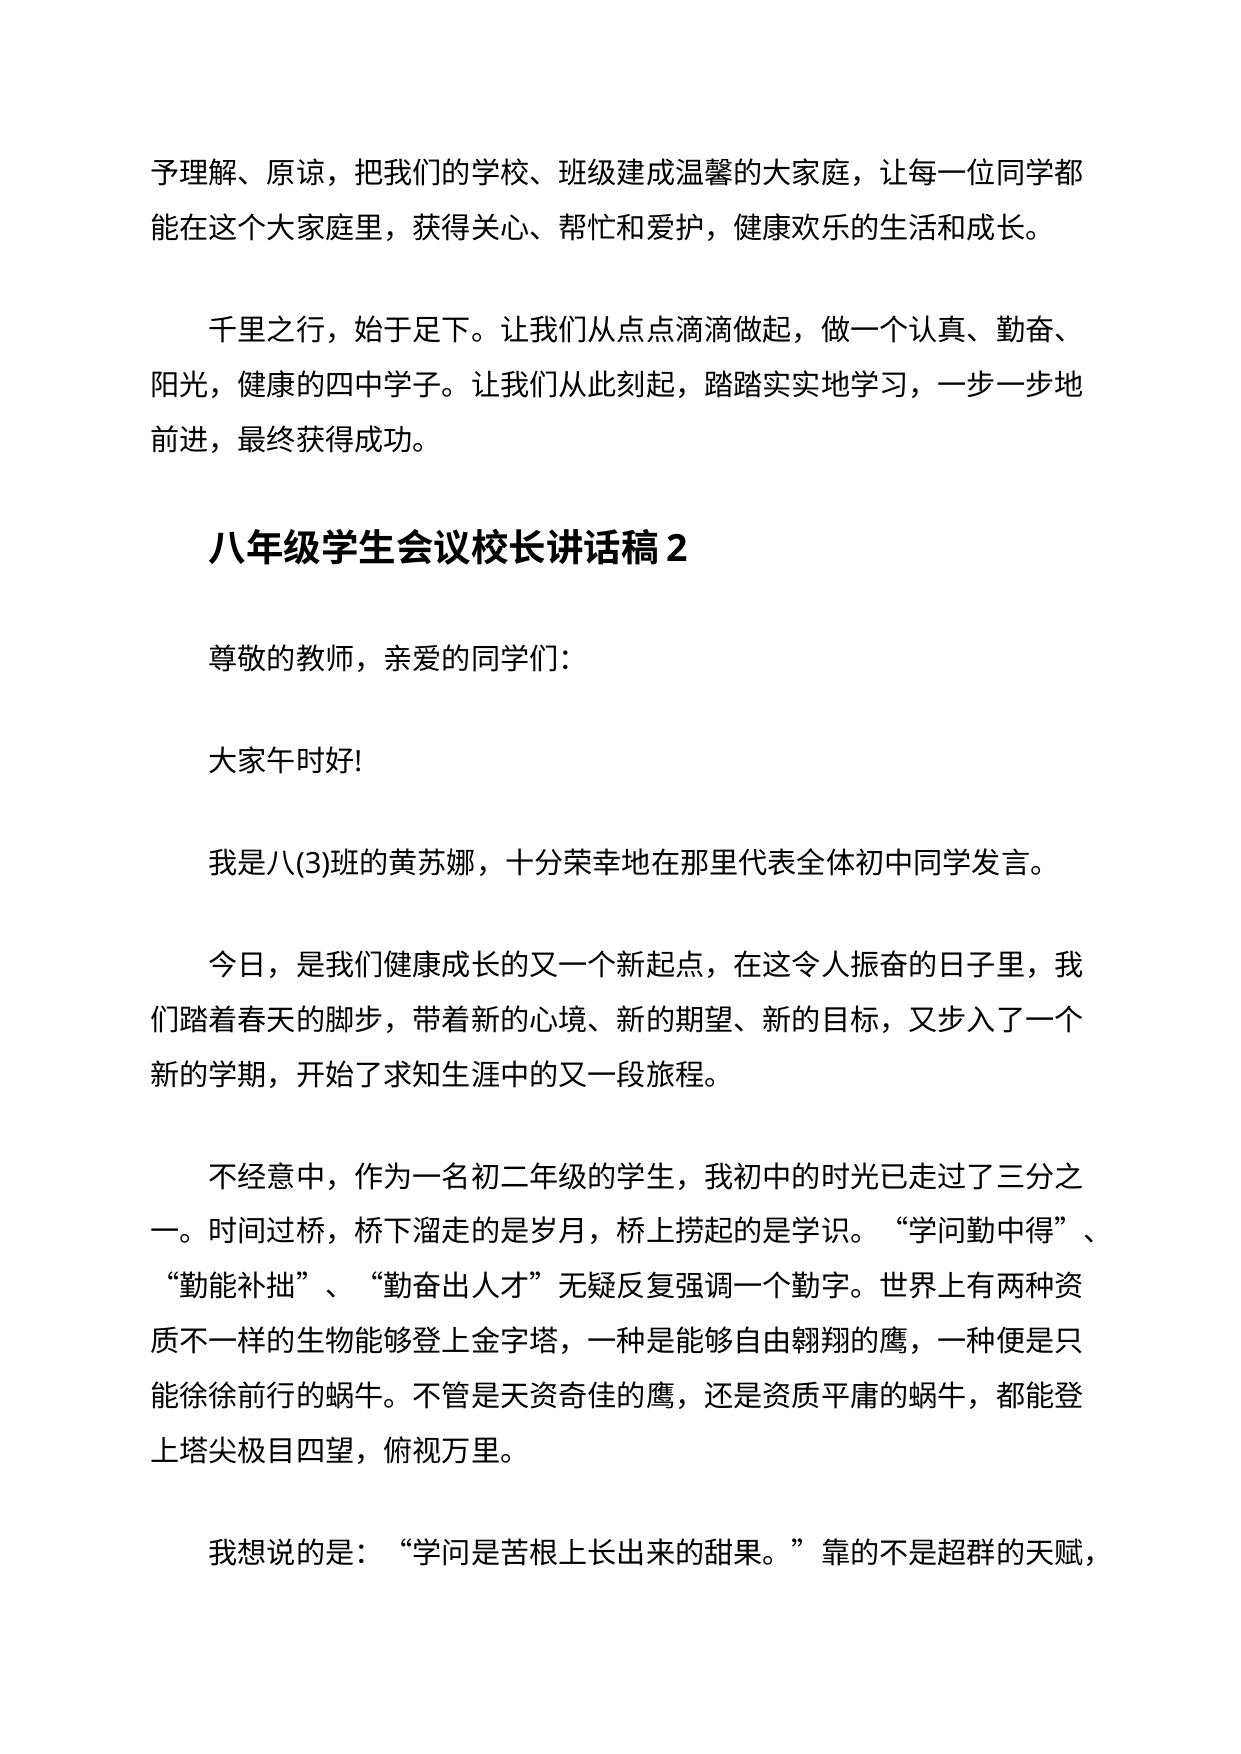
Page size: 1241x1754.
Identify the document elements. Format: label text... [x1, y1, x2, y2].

text 八年级学生会议校长讲话稿2 [150, 518, 1090, 573]
text 大家午时好! [150, 738, 1090, 780]
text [150, 150, 1090, 247]
text 千里之行，始于足下。让我们从点点滴滴做起，做一个认真、勤奋、阳光，健康的四中学子。让我们从此刻起，踏踏实实地学习，一步一步地前进，最终获得成功。 [150, 307, 1090, 459]
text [150, 1529, 1090, 1572]
text 不经意中，作为一名初二年级的学生，我初中的时光已走过了三分之一。时间过桥，桥下溜走的是岁月，桥上捞起的是学识。“学问勤中得”、“勤能补拙”、“勤奋出人才”无疑反复强调一个勤字。世界上有两种资质不一样的生物能够登上金字塔，一种是能够自由翱翔的鹰，一种便是只能徐徐前行的蜗牛。不管是天资奇佳的鹰，还是资质平庸的蜗牛，都能登上塔尖极目四望，俯视万里。 [150, 1153, 1090, 1470]
text 我是八(3)班的黄苏娜，十分荣幸地在那里代表全体初中同学发言。 [150, 839, 1090, 882]
text 尊敬的教师，亲爱的同学们： [150, 636, 1090, 678]
text 今日，是我们健康成长的又一个新起点，在这令人振奋的日子里，我们踏着春天的脚步，带着新的心境、新的期望、新的目标，又步入了一个新的学期，开始了求知生涯中的又一段旅程。 [150, 942, 1090, 1094]
